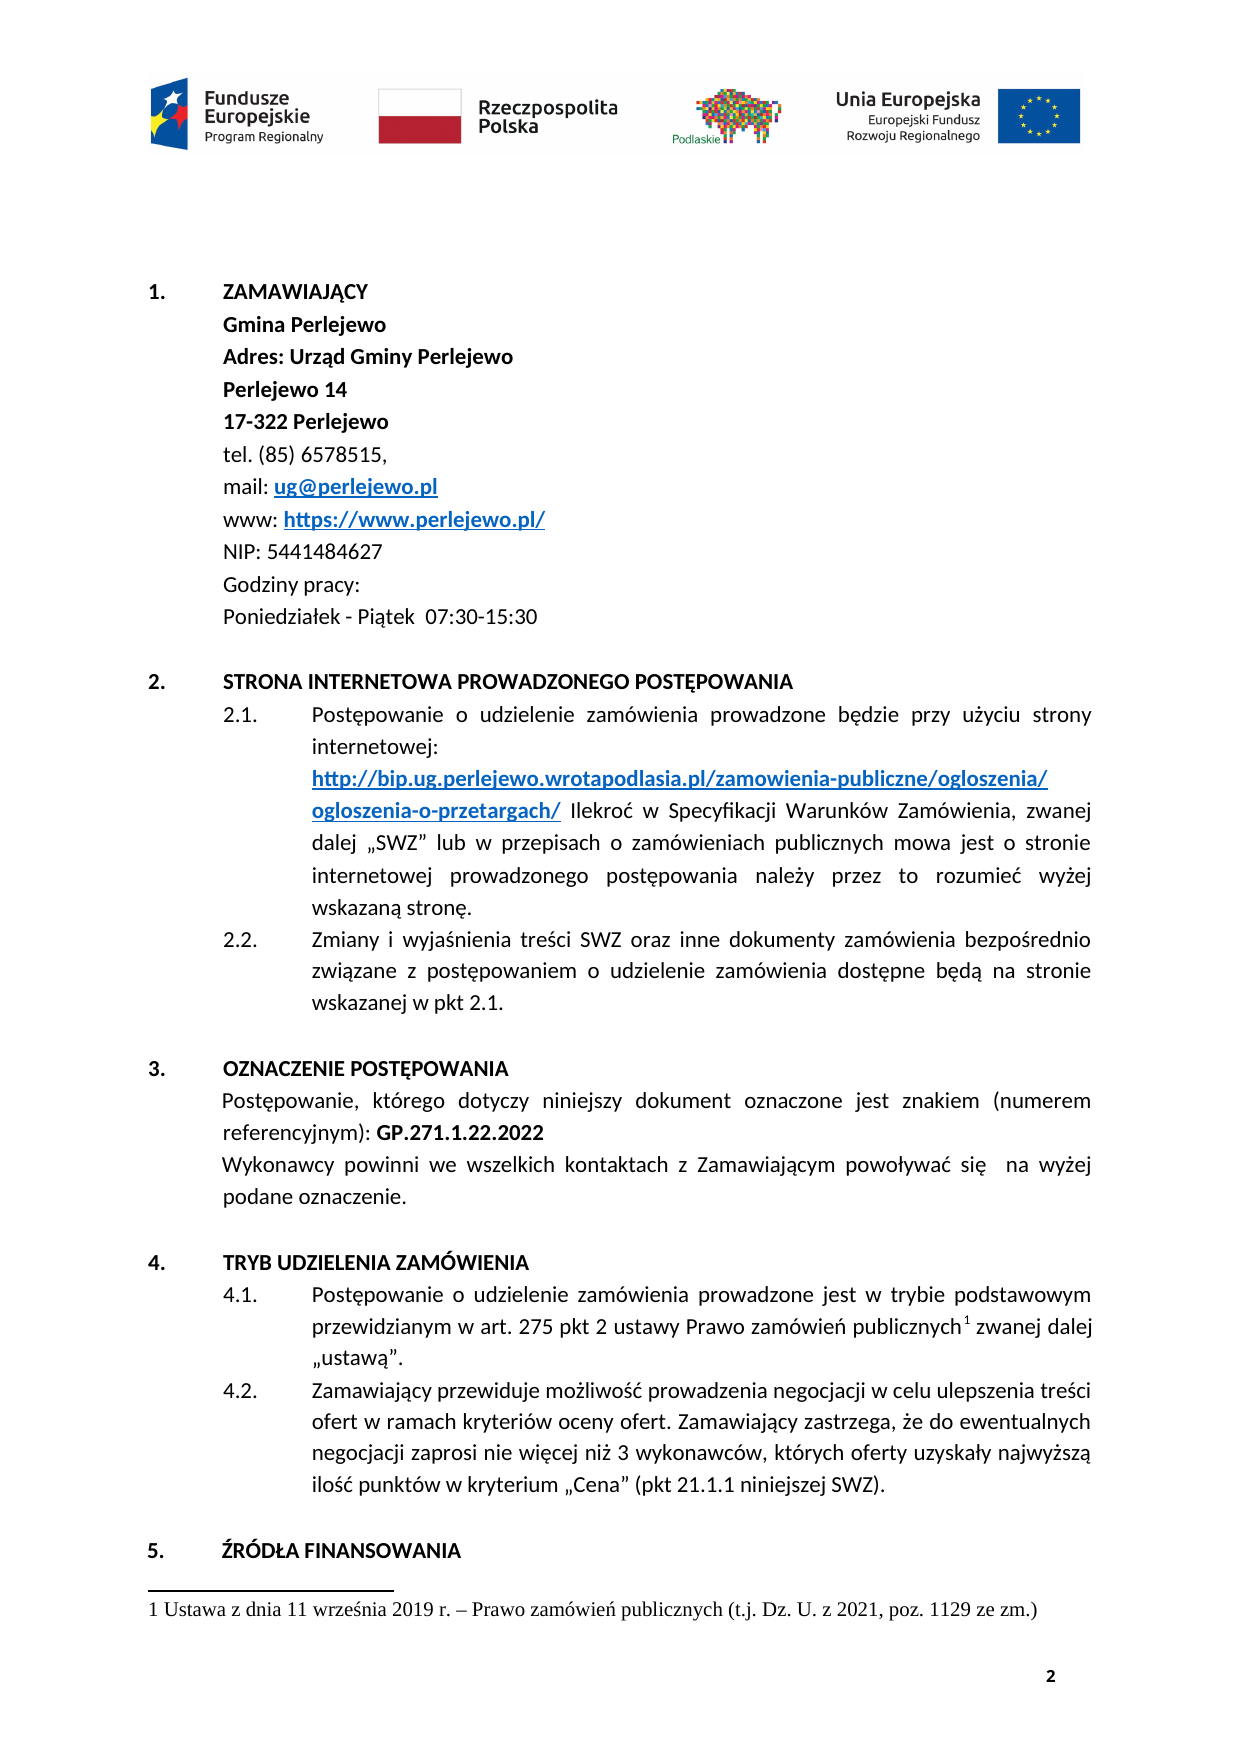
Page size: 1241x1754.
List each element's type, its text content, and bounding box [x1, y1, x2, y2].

text Adres: Urząd Gminy Perlejewo [223, 342, 1093, 370]
list Zmiany i wyjaśnienia treści SWZ oraz inne dokumenty zamówienia bezpośrednio związane z postępowaniem o udzielenie zamówienia dostępne będą na stronie wskazanej w pkt 2.1. [223, 925, 1093, 1016]
text 17-322 Perlejewo [223, 407, 1093, 435]
text Poniedziałek - Piątek 07:30-15:30 [223, 602, 1093, 630]
text tel. (85) 6578515, [223, 440, 1093, 468]
list ŹRÓDŁA FINANSOWANIA [147, 1536, 1093, 1564]
picture [147, 73, 1084, 155]
list ZAMAWIAJĄCY [148, 277, 1093, 305]
text Postępowanie, którego dotyczy niniejszy dokument oznaczone jest znakiem (numerem referencyjnym): GP.271.1.22.2022 [222, 1087, 1093, 1146]
list Postępowanie o udzielenie zamówienia prowadzone będzie przy użyciu strony internetowej: http://bip.ug.perlejewo.wrotapodlasia.pl/zamowienia-publiczne/ogloszenia/ogloszenia-o-przetargach/ Ilekroć w Specyfikacji Warunków Zamówienia, zwanej dalej „SWZ” lub w przepisach o zamówieniach publicznych mowa jest o stronie internetowej prowadzonego postępowania należy przez to rozumieć wyżej wskazaną stronę. [223, 700, 1093, 921]
text www: https://www.perlejewo.pl/ [223, 505, 1093, 533]
text Gmina Perlejewo [223, 310, 1093, 338]
text NIP: 5441484627 [223, 537, 1093, 565]
text Perlejewo 14 [223, 375, 1093, 403]
list OZNACZENIE POSTĘPOWANIA [148, 1054, 1093, 1082]
text Godziny pracy: [223, 570, 1093, 598]
text Wykonawcy powinni we wszelkich kontaktach z Zamawiającym powoływać się na wyżej podane oznaczenie. [222, 1151, 1093, 1210]
list STRONA INTERNETOWA PROWADZONEGO POSTĘPOWANIA [148, 667, 1093, 695]
list Zamawiający przewiduje możliwość prowadzenia negocjacji w celu ulepszenia treści ofert w ramach kryteriów oceny ofert. Zamawiający zastrzega, że do ewentualnych negocjacji zaprosi nie więcej niż 3 wykonawców, których oferty uzyskały najwyższą ilość punktów w kryterium „Cena” (pkt 21.1.1 niniejszej SWZ). [223, 1376, 1093, 1498]
list TRYB UDZIELENIA ZAMÓWIENIA [148, 1248, 1093, 1276]
list Postępowanie o udzielenie zamówienia prowadzone jest w trybie podstawowym przewidzianym w art. 275 pkt 2 ustawy Prawo zamówień publicznych zwanej dalej „ustawą”. [223, 1281, 1093, 1371]
text mail: ug@perlejewo.pl [223, 472, 1093, 500]
